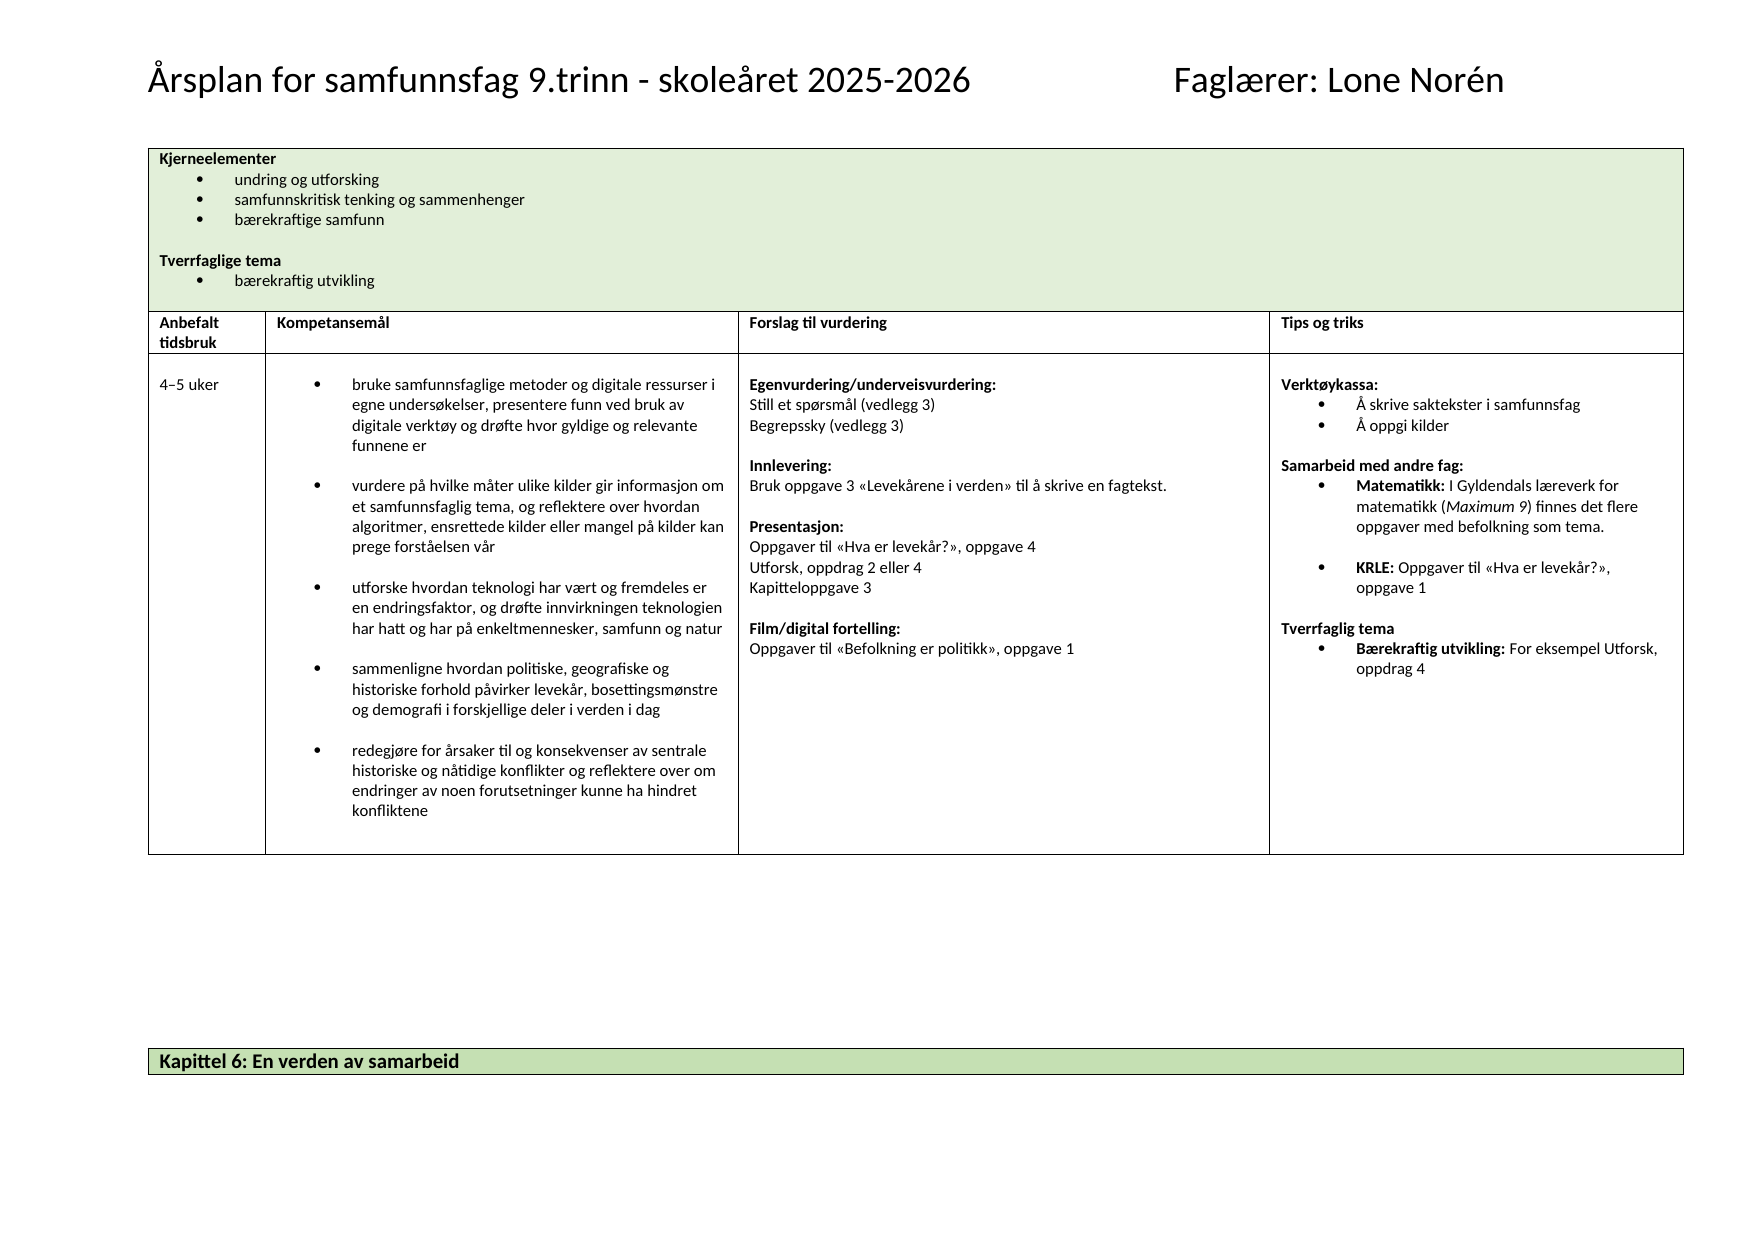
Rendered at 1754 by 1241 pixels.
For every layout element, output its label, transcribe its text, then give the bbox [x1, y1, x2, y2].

table_cell Tips og triks [1270, 312, 1683, 353]
table_cell Kjerneelementer undring og utforsking samfunnskritisk tenking og sammenhenger bærekraftige samfunn Tverrfaglige tema bærekraftig utvikling [149, 149, 1683, 311]
table_cell 4–5 uker [149, 354, 265, 854]
table_header Kapittel 6: En verden av samarbeid [149, 1049, 1683, 1074]
table_cell Verktøykassa: Å skrive saktekster i samfunnsfag Å oppgi kilder Samarbeid med andre fag: Matematikk: I Gyldendals læreverk for matematikk (Maximum 9) finnes det flere oppgaver med befolkning som tema. KRLE: Oppgaver til «Hva er levekår?», oppgave 1 Tverrfaglig tema Bærekraftig utvikling: For eksempel Utforsk, oppdrag 4 [1270, 354, 1683, 854]
table_cell Forslag til vurdering [739, 312, 1269, 353]
table_cell Kompetansemål [266, 312, 738, 353]
table_cell Anbefalt tidsbruk [149, 312, 265, 353]
table_cell bruke samfunnsfaglige metoder og digitale ressurser i egne undersøkelser, presentere funn ved bruk av digitale verktøy og drøfte hvor gyldige og relevante funnene er vurdere på hvilke måter ulike kilder gir informasjon om et samfunnsfaglig tema, og reflektere over hvordan algoritmer, ensrettede kilder eller mangel på kilder kan prege forståelsen vår utforske hvordan teknologi har vært og fremdeles er en endringsfaktor, og drøfte innvirkningen teknologien har hatt og har på enkeltmennesker, samfunn og natur sammenligne hvordan politiske, geografiske og historiske forhold påvirker levekår, bosettingsmønstre og demografi i forskjellige deler i verden i dag redegjøre for årsaker til og konsekvenser av sentrale historiske og nåtidige konflikter og reflektere over om endringer av noen forutsetninger kunne ha hindret konfliktene [266, 354, 738, 854]
table_cell Egenvurdering/underveisvurdering: Still et spørsmål (vedlegg 3) Begrepssky (vedlegg 3) Innlevering: Bruk oppgave 3 «Levekårene i verden» til å skrive en fagtekst. Presentasjon: Oppgaver til «Hva er levekår?», oppgave 4 Utforsk, oppdrag 2 eller 4 Kapitteloppgave 3 Film/digital fortelling: Oppgaver til «Befolkning er politikk», oppgave 1 [739, 354, 1269, 854]
